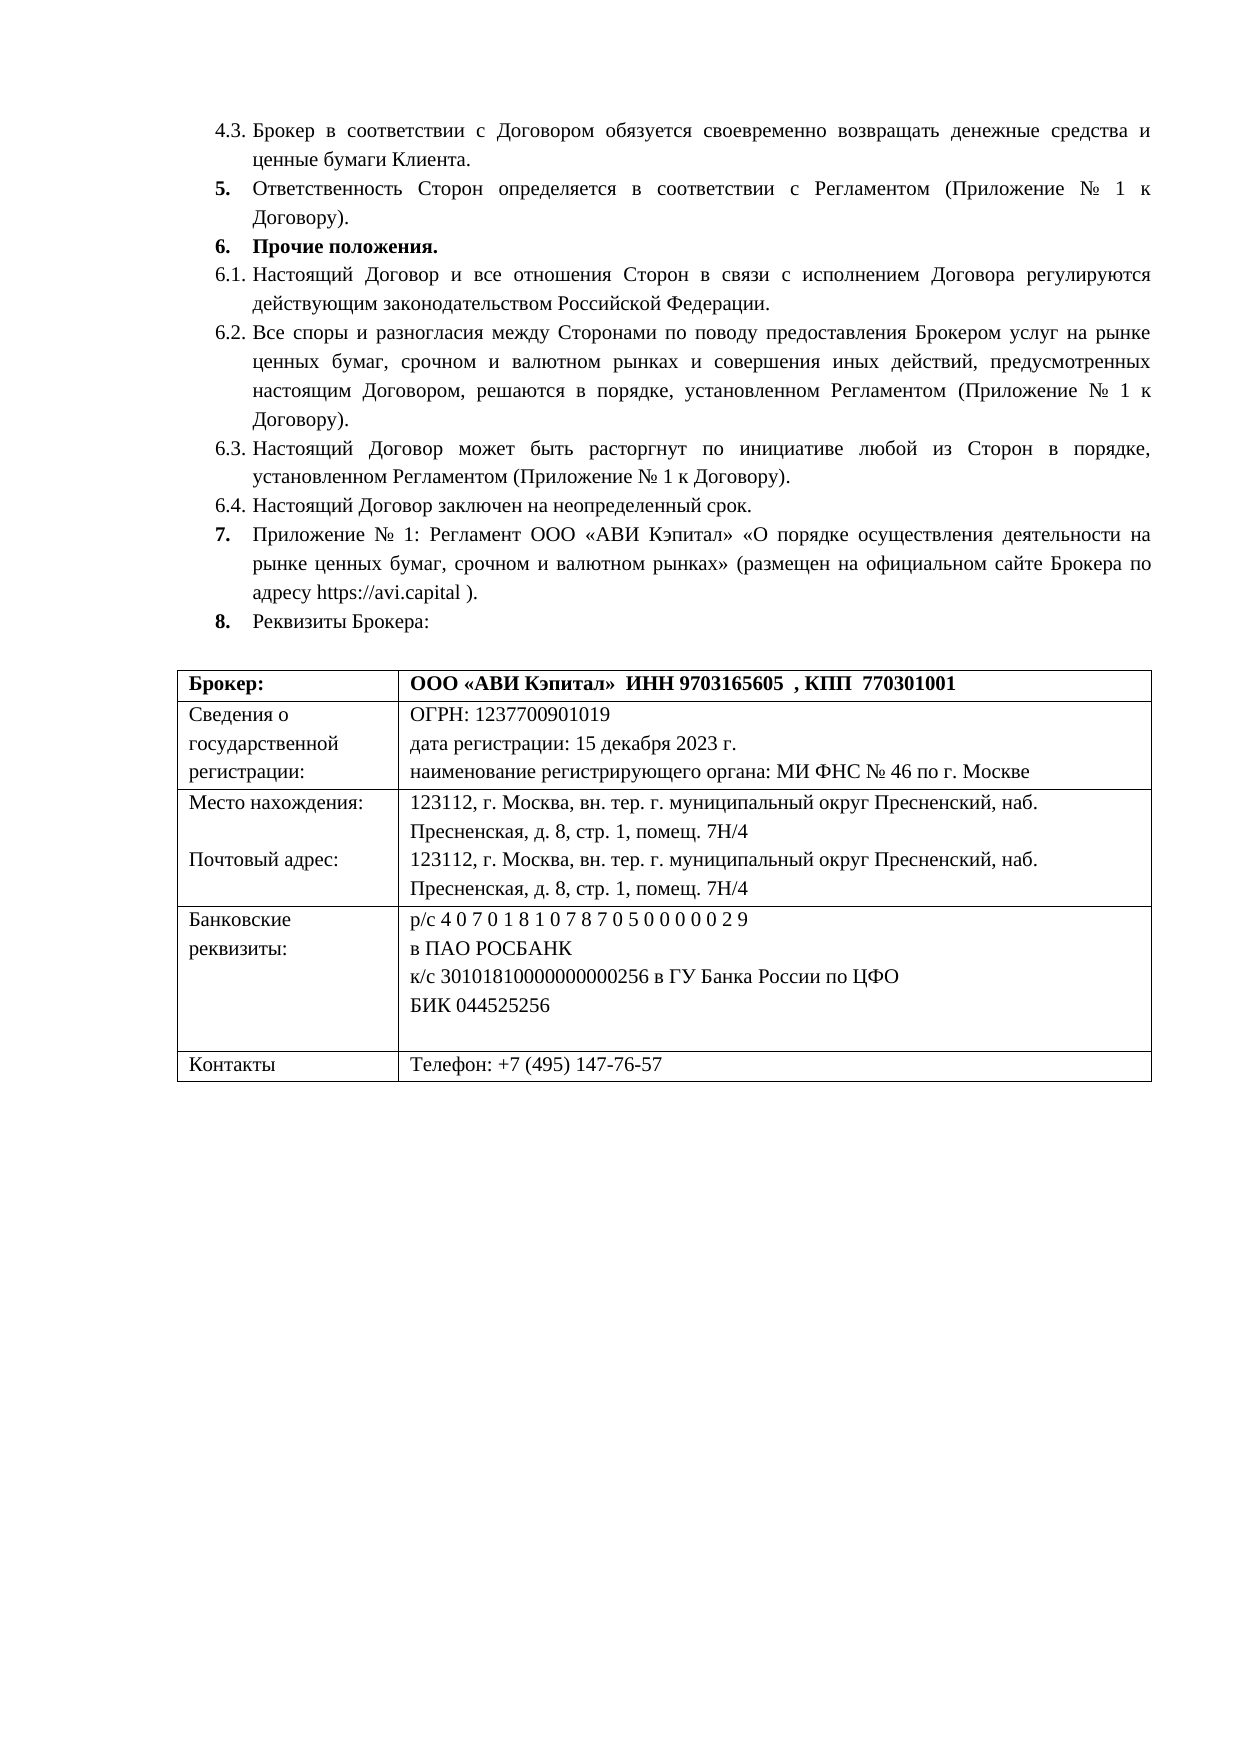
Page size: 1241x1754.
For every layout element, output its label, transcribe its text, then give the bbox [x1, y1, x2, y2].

table_cell ОГРН: 1237700901019 дата регистрации: 15 декабря 2023 г. наименование регистрирующего органа: МИ ФНС № 46 по г. Москве [399, 702, 1151, 789]
list Настоящий Договор заключен на неопределенный срок. [215, 493, 1152, 517]
table_header ООО «АВИ Кэпитал» ИНН 9703165605 , КПП 770301001 [399, 671, 1151, 701]
table_header Брокер: [178, 671, 398, 701]
list Настоящий Договор может быть расторгнут по инициативе любой из Сторон в порядке, установленном Регламентом (Приложение № 1 к Договору). [215, 436, 1152, 488]
table_cell Банковские реквизиты: [178, 907, 398, 1051]
list Все споры и разногласия между Сторонами по поводу предоставления Брокером услуг на рынке ценных бумаг, срочном и валютном рынках и совершения иных действий, предусмотренных настоящим Договором, решаются в порядке, установленном Регламентом (Приложение № 1 к Договору). [215, 320, 1152, 431]
table_cell Сведения о государственной регистрации: [178, 702, 398, 789]
table_cell 123112, г. Москва, вн. тер. г. муниципальный округ Пресненский, наб. Пресненская, д. 8, стр. 1, помещ. 7Н/4 123112, г. Москва, вн. тер. г. муниципальный округ Пресненский, наб. Пресненская, д. 8, стр. 1, помещ. 7Н/4 [399, 790, 1151, 906]
list Реквизиты Брокера: [215, 609, 1152, 633]
table_cell Место нахождения: Почтовый адрес: [178, 790, 398, 906]
table_cell Контакты [178, 1052, 398, 1081]
list Настоящий Договор и все отношения Сторон в связи с исполнением Договора регулируются действующим законодательством Российской Федерации. [215, 262, 1152, 315]
list Брокер в соответствии с Договором обязуется своевременно возвращать денежные средства и ценные бумаги Клиента. [215, 118, 1152, 171]
list Приложение № 1: Регламент ООО «АВИ Кэпитал» «О порядке осуществления деятельности на рынке ценных бумаг, срочном и валютном рынках» (размещен на официальном сайте Брокера по адресу https://avi.capital ). [215, 522, 1152, 604]
table_cell Телефон: +7 (495) 147-76-57 [399, 1052, 1151, 1081]
list Прочие положения. [215, 233, 1152, 258]
list Ответственность Сторон определяется в соответствии с Регламентом (Приложение № 1 к Договору). [215, 176, 1152, 229]
table_cell р/с 4 0 7 0 1 8 1 0 7 8 7 0 5 0 0 0 0 0 2 9 в ПАО РОСБАНК к/с 30101810000000000256 в ГУ Банка России по ЦФО БИК 044525256 [399, 907, 1151, 1051]
